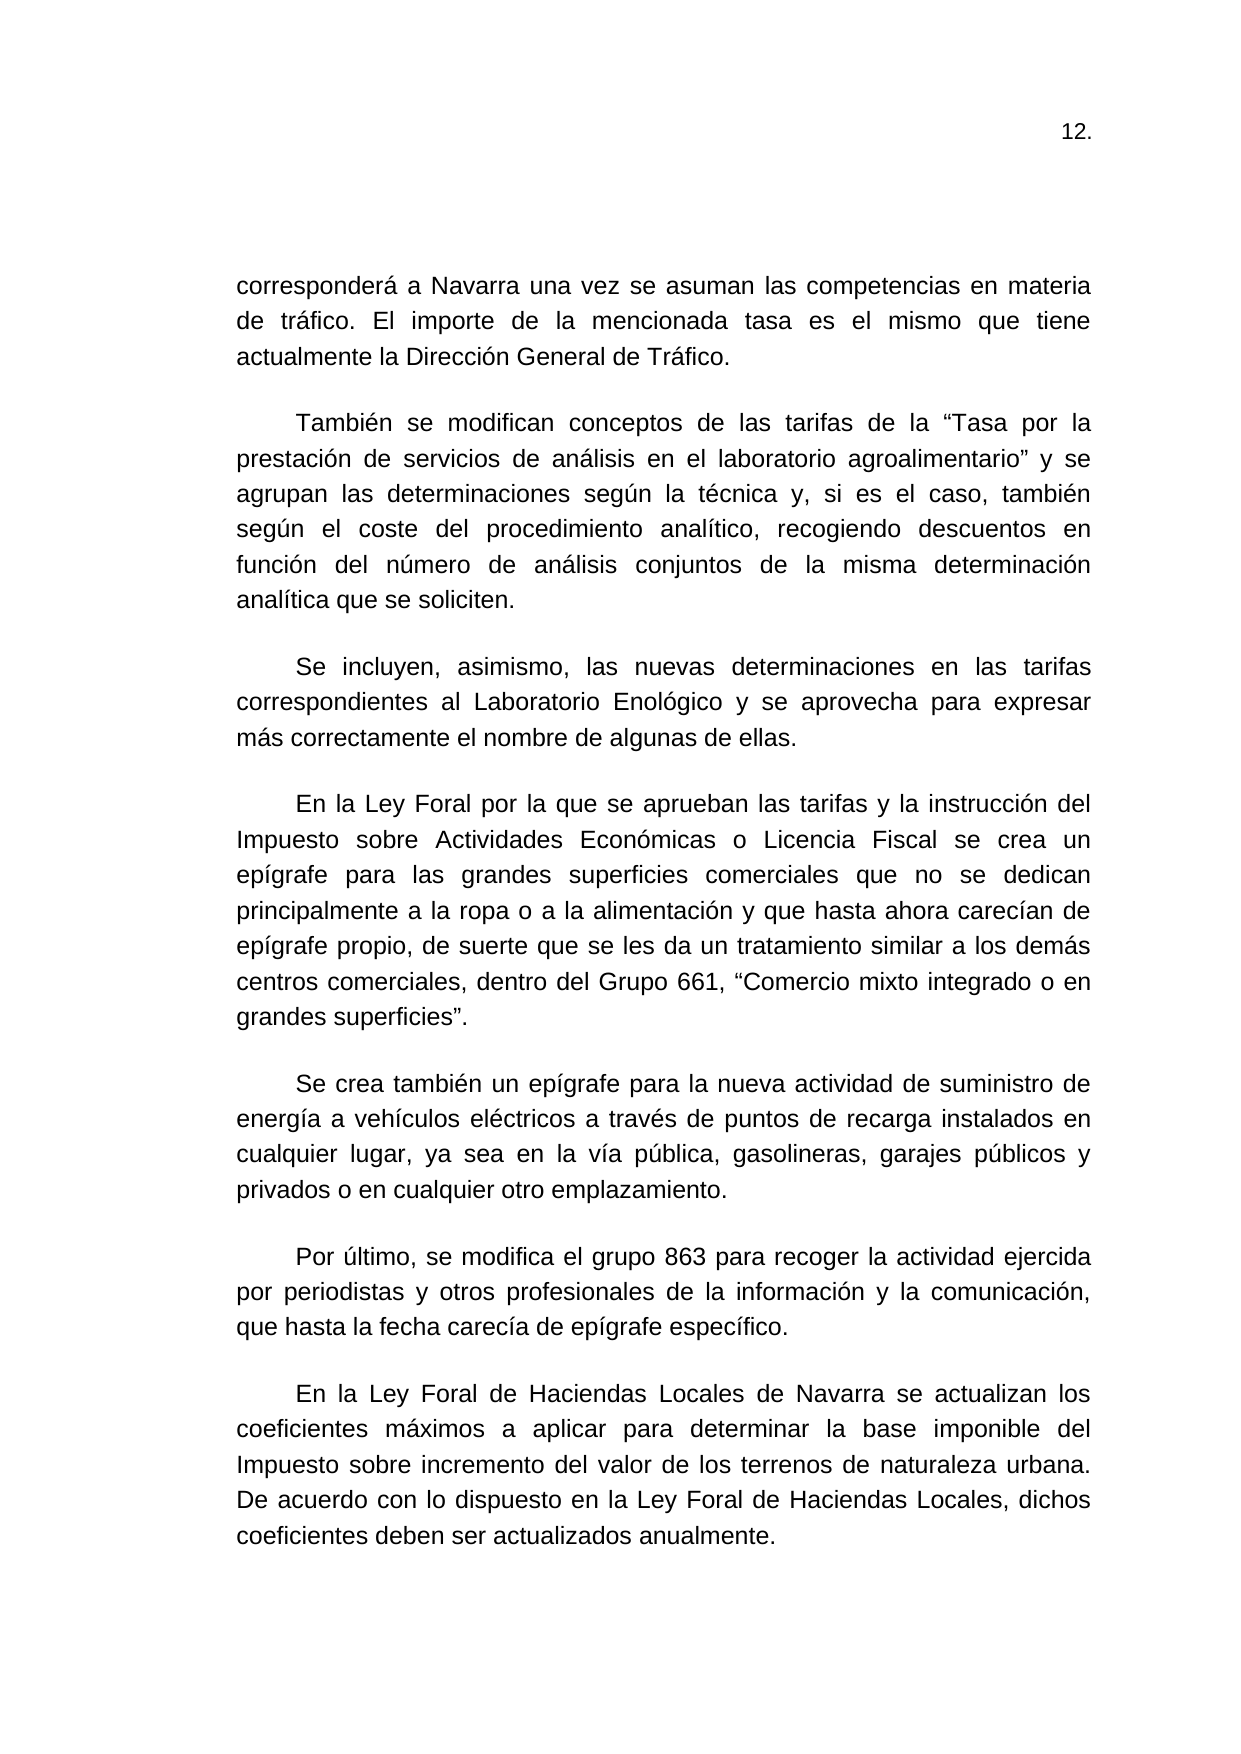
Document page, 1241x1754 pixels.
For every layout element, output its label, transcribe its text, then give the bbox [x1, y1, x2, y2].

text También se modifican conceptos de las tarifas de la “Tasa por la prestación de servicios de análisis en el laboratorio agroalimentario” y se agrupan las determinaciones según la técnica y, si es el caso, también según el coste del procedimiento analítico, recogiendo descuentos en función del número de análisis conjuntos de la misma determinación analítica que se soliciten. [236, 403, 1092, 616]
text Se incluyen, asimismo, las nuevas determinaciones en las tarifas correspondientes al Laboratorio Enológico y se aprovecha para expresar más correctamente el nombre de algunas de ellas. [236, 647, 1092, 753]
text En la Ley Foral de Haciendas Locales de Navarra se actualizan los coeficientes máximos a aplicar para determinar la base imponible del Impuesto sobre incremento del valor de los terrenos de naturaleza urbana. De acuerdo con lo dispuesto en la Ley Foral de Haciendas Locales, dichos coeficientes deben ser actualizados anualmente. [236, 1374, 1092, 1551]
text Se crea también un epígrafe para la nueva actividad de suministro de energía a vehículos eléctricos a través de puntos de recarga instalados en cualquier lugar, ya sea en la vía pública, gasolineras, garajes públicos y privados o en cualquier otro emplazamiento. [236, 1064, 1092, 1205]
text En la Ley Foral por la que se aprueban las tarifas y la instrucción del Impuesto sobre Actividades Económicas o Licencia Fiscal se crea un epígrafe para las grandes superficies comerciales que no se dedican principalmente a la ropa o a la alimentación y que hasta ahora carecían de epígrafe propio, de suerte que se les da un tratamiento similar a los demás centros comerciales, dentro del Grupo 661, “Comercio mixto integrado o en grandes superficies”. [236, 784, 1092, 1032]
text Por último, se modifica el grupo 863 para recoger la actividad ejercida por periodistas y otros profesionales de la información y la comunicación, que hasta la fecha carecía de epígrafe específico. [236, 1237, 1092, 1343]
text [236, 266, 1092, 372]
